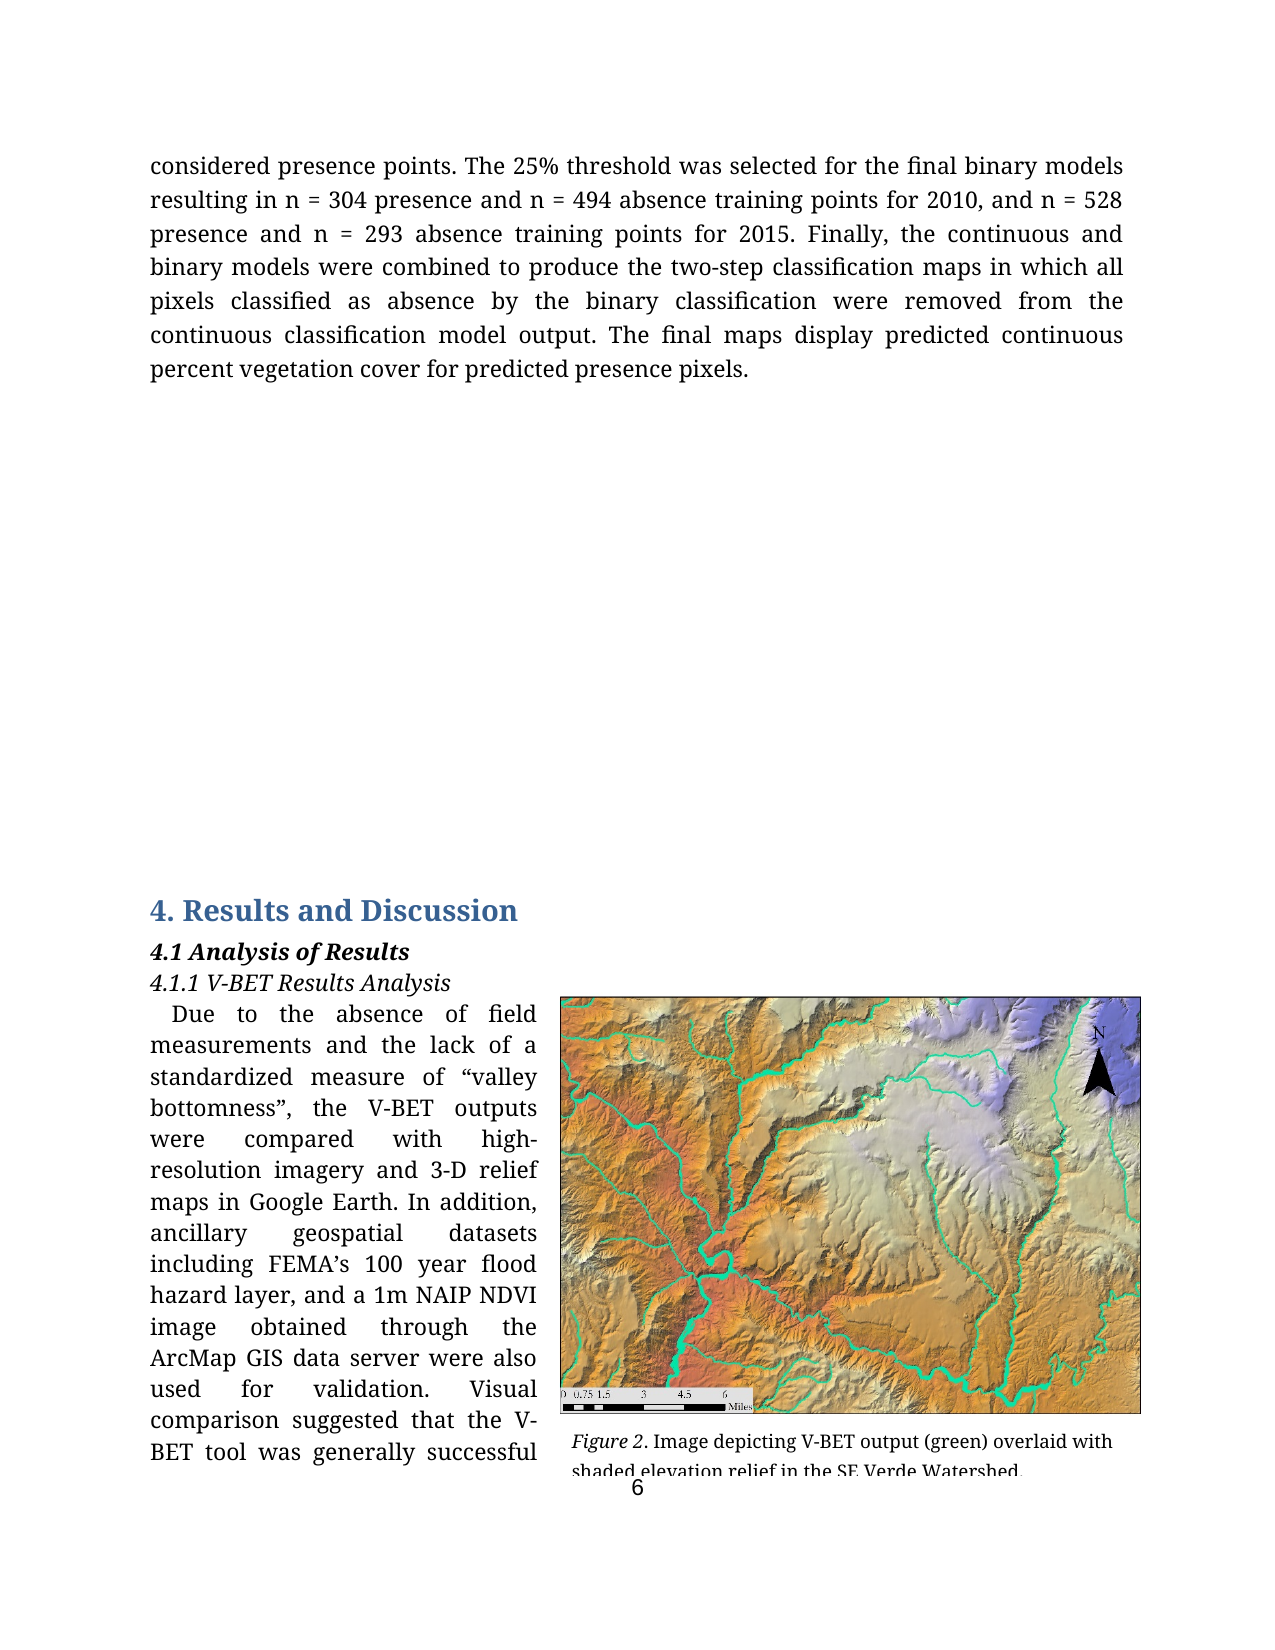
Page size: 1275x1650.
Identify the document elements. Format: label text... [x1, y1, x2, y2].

subtitle 4. Results and Discussion [150, 890, 1125, 930]
text 4.1 Analysis of Results [150, 936, 1125, 967]
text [150, 150, 1125, 384]
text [150, 998, 1125, 1467]
picture [556, 992, 1142, 1416]
text 4.1.1 V-BET Results Analysis [150, 967, 1125, 998]
